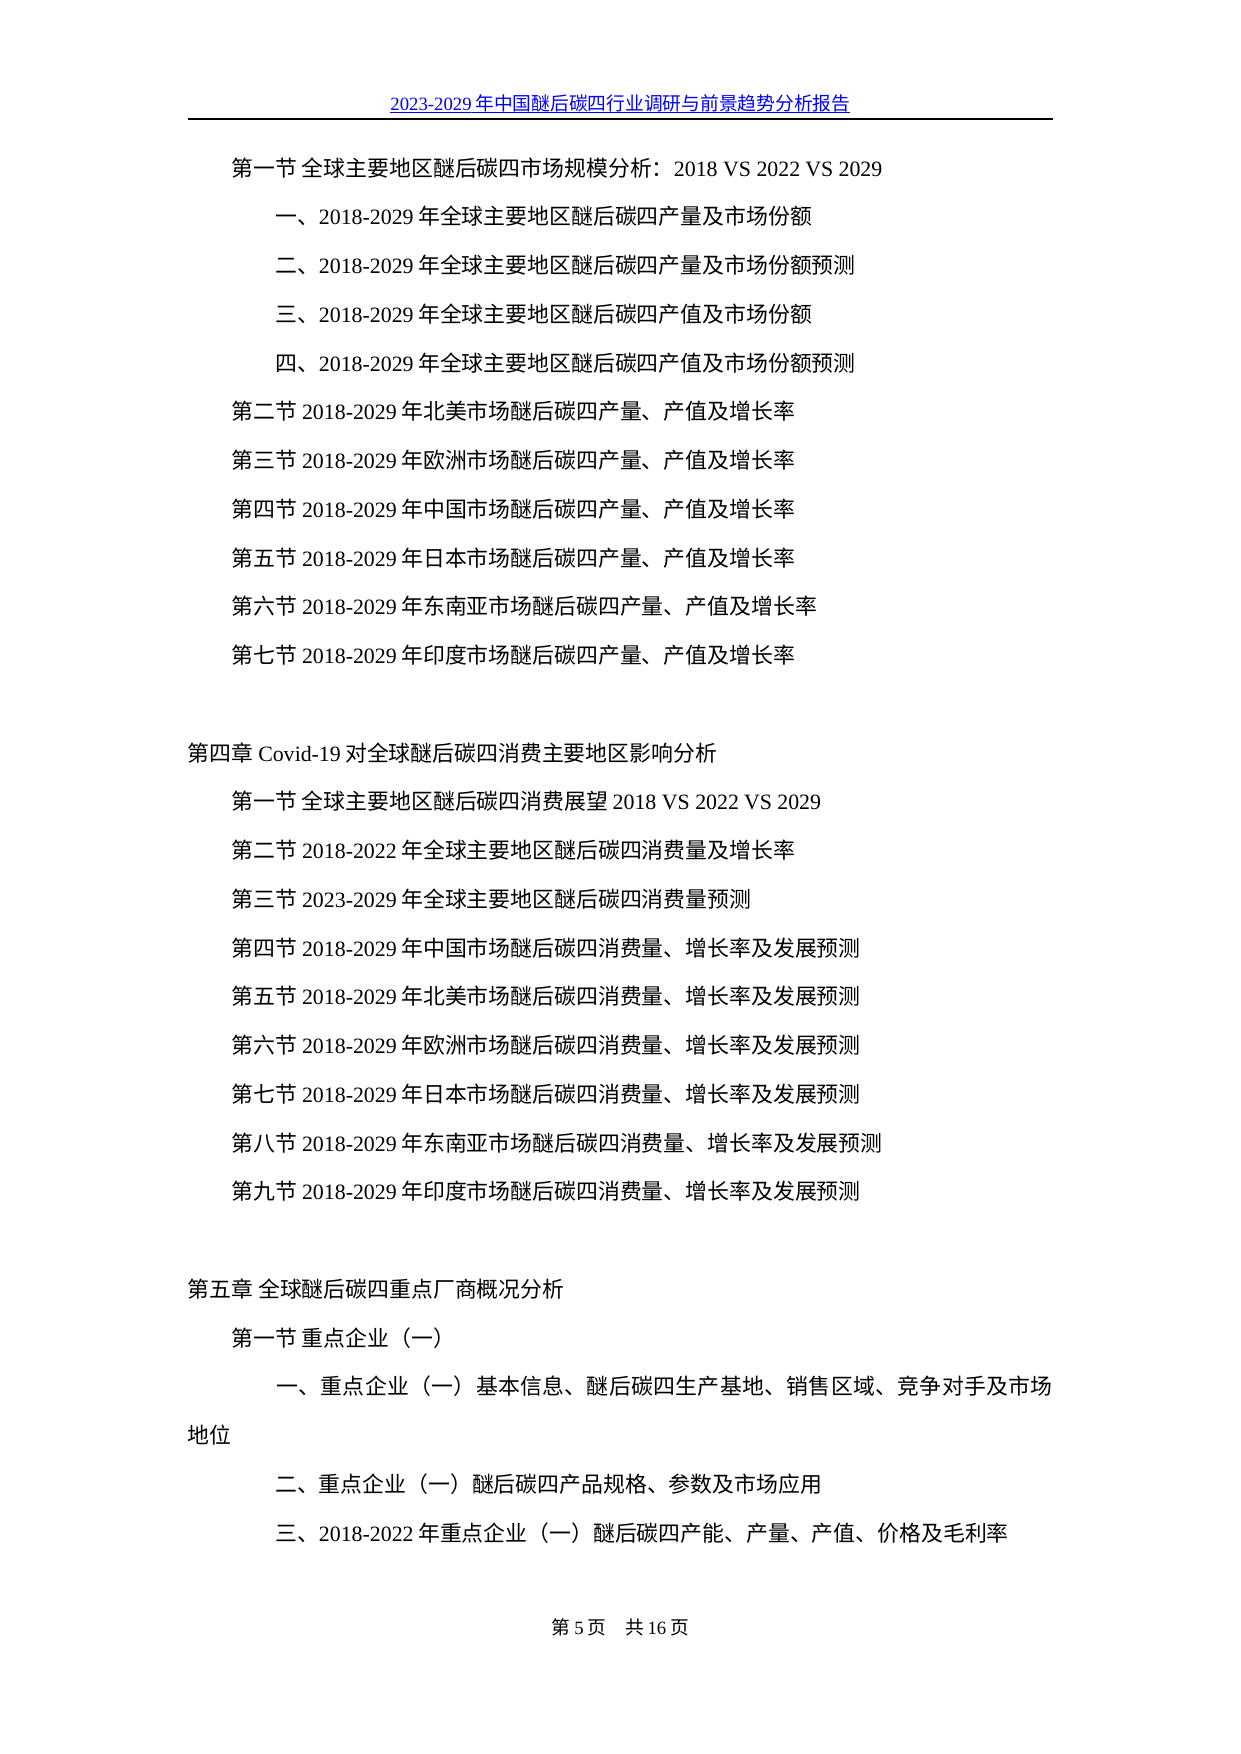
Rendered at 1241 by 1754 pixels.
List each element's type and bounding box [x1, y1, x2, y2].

text [187, 150, 1053, 1548]
